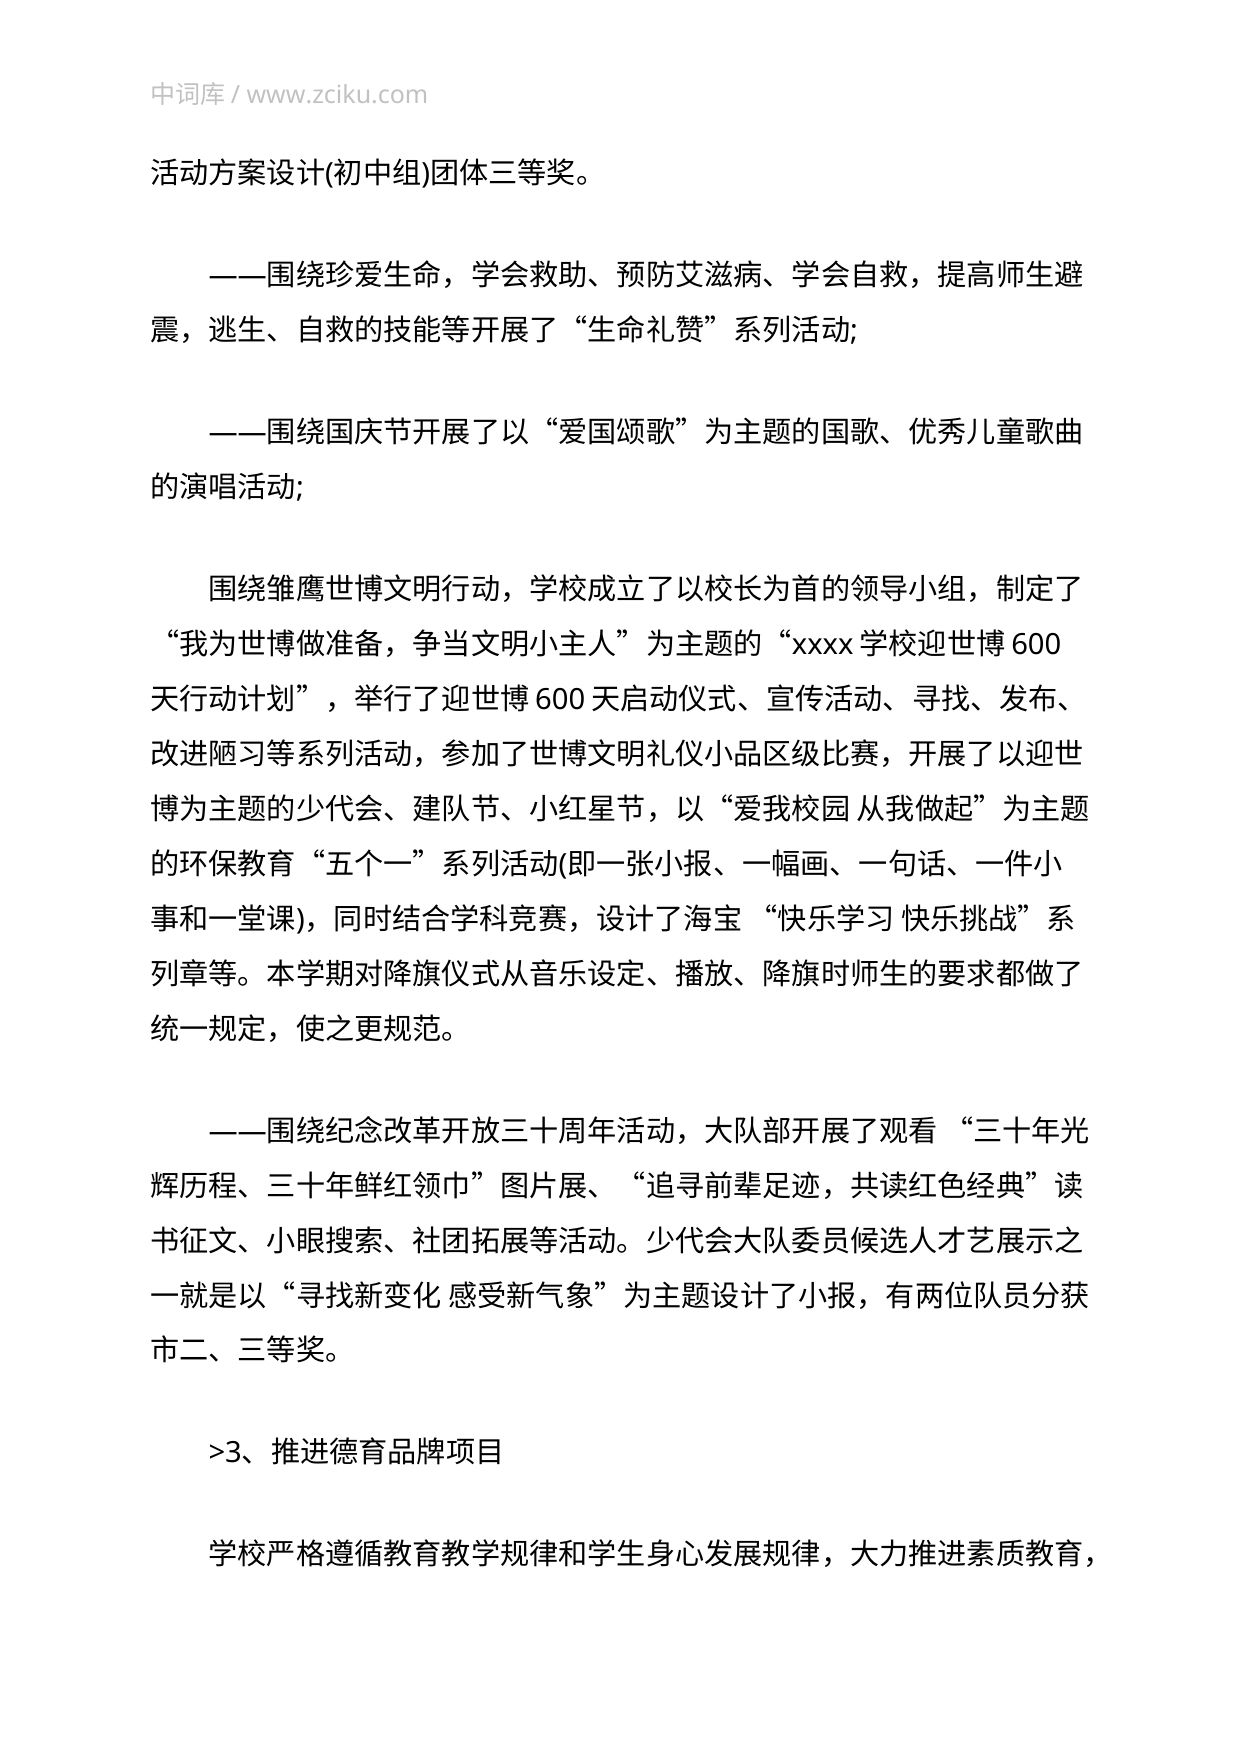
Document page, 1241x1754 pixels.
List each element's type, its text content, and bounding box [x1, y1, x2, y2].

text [150, 150, 1090, 192]
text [150, 1531, 1090, 1573]
text ——围绕纪念改革开放三十周年活动，大队部开展了观看 “三十年光辉历程、三十年鲜红领巾”图片展、“追寻前辈足迹，共读红色经典”读书征文、小眼搜索、社团拓展等活动。少代会大队委员候选人才艺展示之一就是以“寻找新变化 感受新气象”为主题设计了小报，有两位队员分获市二、三等奖。 [150, 1107, 1090, 1369]
text >3、推进德育品牌项目 [150, 1429, 1090, 1471]
text ——围绕珍爱生命，学会救助、预防艾滋病、学会自救，提高师生避震，逃生、自救的技能等开展了“生命礼赞”系列活动; [150, 252, 1090, 349]
text ——围绕国庆节开展了以“爱国颂歌”为主题的国歌、优秀儿童歌曲的演唱活动; [150, 409, 1090, 506]
text 围绕雏鹰世博文明行动，学校成立了以校长为首的领导小组，制定了“我为世博做准备，争当文明小主人”为主题的“xxxx学校迎世博600天行动计划”，举行了迎世博600天启动仪式、宣传活动、寻找、发布、改进陋习等系列活动，参加了世博文明礼仪小品区级比赛，开展了以迎世博为主题的少代会、建队节、小红星节，以“爱我校园 从我做起”为主题的环保教育“五个一”系列活动(即一张小报、一幅画、一句话、一件小事和一堂课)，同时结合学科竞赛，设计了海宝 “快乐学习 快乐挑战”系列章等。本学期对降旗仪式从音乐设定、播放、降旗时师生的要求都做了统一规定，使之更规范。 [150, 566, 1090, 1048]
